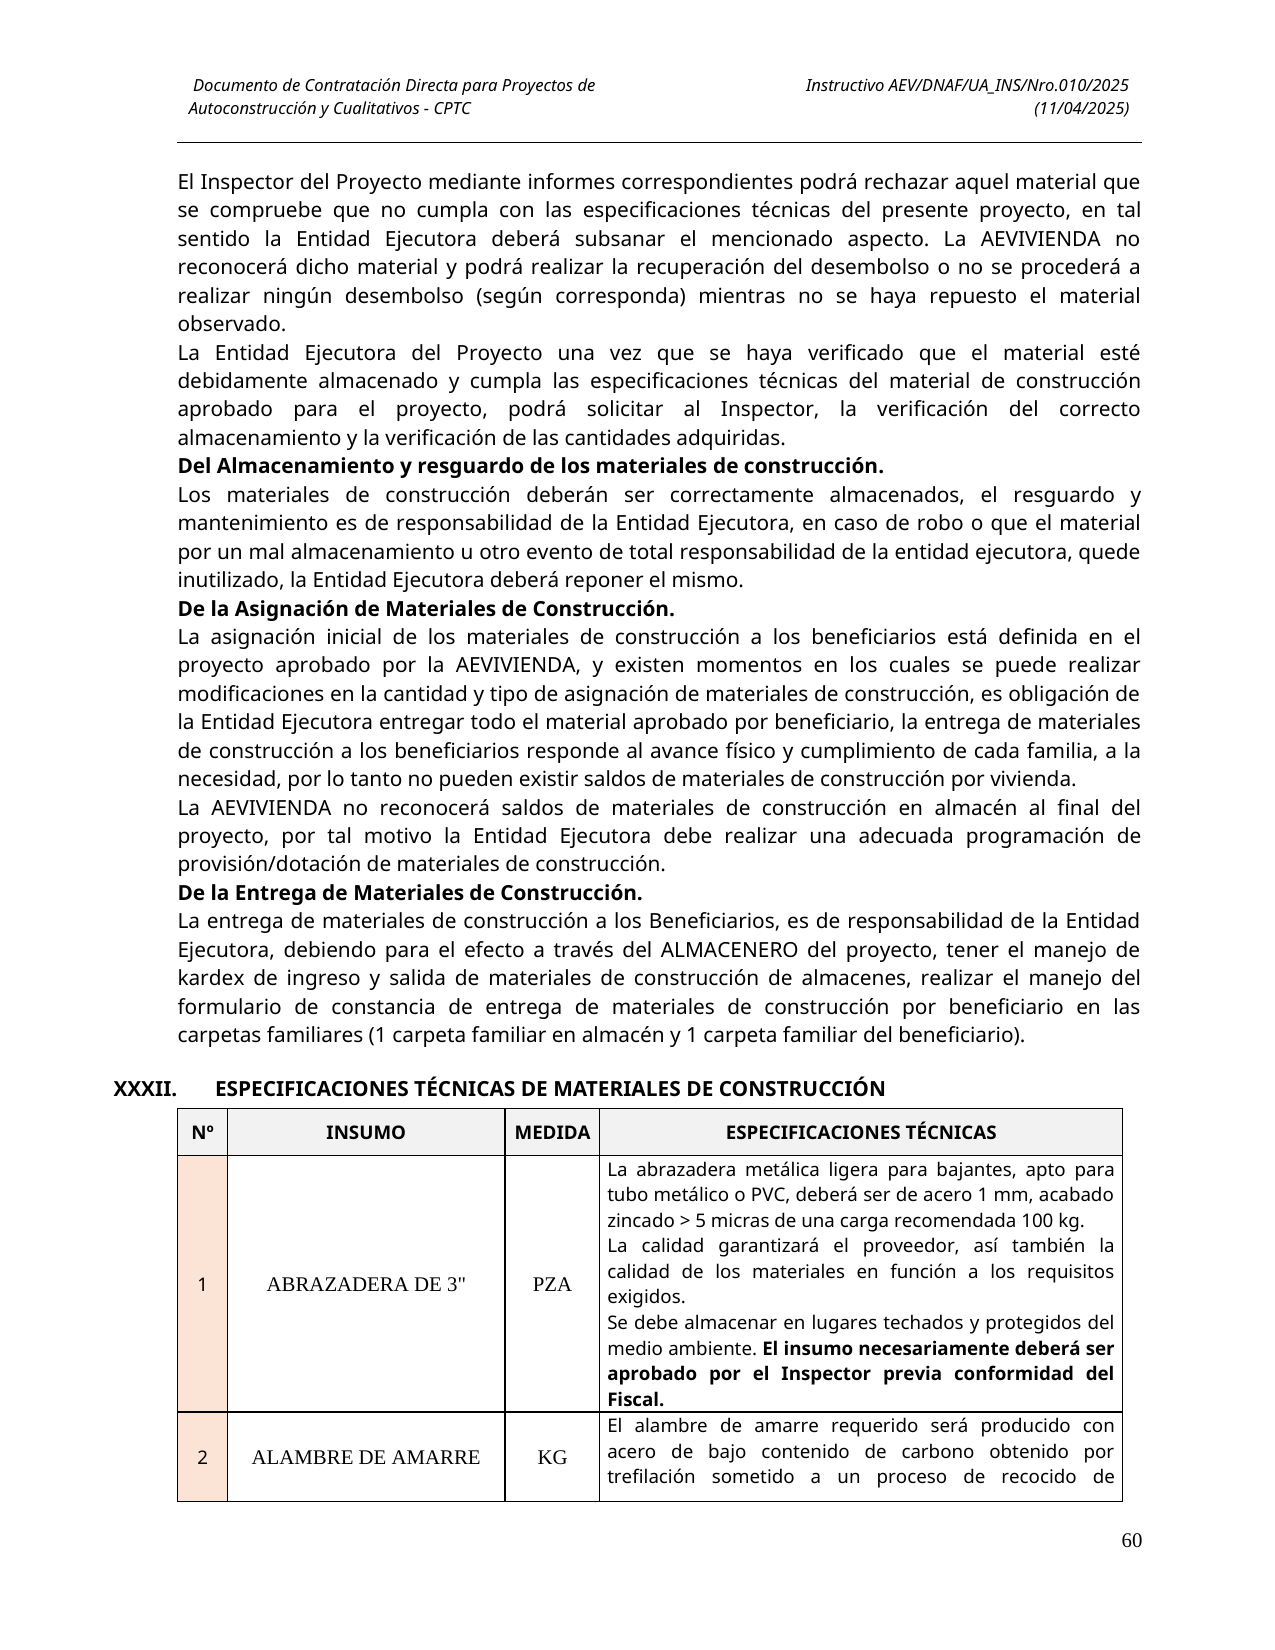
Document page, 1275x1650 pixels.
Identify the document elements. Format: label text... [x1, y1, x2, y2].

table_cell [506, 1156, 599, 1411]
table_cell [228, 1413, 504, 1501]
text La entrega de materiales de construcción a los Beneficiarios, es de responsabilidad de la Entidad Ejecutora, debiendo para el efecto a través del ALMACENERO del proyecto, tener el manejo de kardex de ingreso y salida de materiales de construcción de almacenes, realizar el manejo del formulario de constancia de entrega de materiales de construcción por beneficiario en las carpetas familiares (1 carpeta familiar en almacén y 1 carpeta familiar del beneficiario). [177, 906, 1142, 1049]
text De la Entrega de Materiales de Construcción. [177, 878, 1142, 906]
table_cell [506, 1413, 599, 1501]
text Los materiales de construcción deberán ser correctamente almacenados, el resguardo y mantenimiento es de responsabilidad de la Entidad Ejecutora, en caso de robo o que el material por un mal almacenamiento u otro evento de total responsabilidad de la entidad ejecutora, quede inutilizado, la Entidad Ejecutora deberá reponer el mismo. [177, 480, 1142, 594]
text La asignación inicial de los materiales de construcción a los beneficiarios está definida en el proyecto aprobado por la AEVIVIENDA, y existen momentos en los cuales se puede realizar modificaciones en la cantidad y tipo de asignación de materiales de construcción, es obligación de la Entidad Ejecutora entregar todo el material aprobado por beneficiario, la entrega de materiales de construcción a los beneficiarios responde al avance físico y cumplimiento de cada familia, a la necesidad, por lo tanto no pueden existir saldos de materiales de construcción por vivienda. [177, 622, 1142, 793]
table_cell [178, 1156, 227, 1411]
text El Inspector del Proyecto mediante informes correspondientes podrá rechazar aquel material que se compruebe que no cumpla con las especificaciones técnicas del presente proyecto, en tal sentido la Entidad Ejecutora deberá subsanar el mencionado aspecto. La AEVIVIENDA no reconocerá dicho material y podrá realizar la recuperación del desembolso o no se procederá a realizar ningún desembolso (según corresponda) mientras no se haya repuesto el material observado. [177, 167, 1142, 338]
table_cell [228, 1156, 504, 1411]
list ESPECIFICACIONES TÉCNICAS DE MATERIALES DE CONSTRUCCIÓN [177, 1074, 1142, 1102]
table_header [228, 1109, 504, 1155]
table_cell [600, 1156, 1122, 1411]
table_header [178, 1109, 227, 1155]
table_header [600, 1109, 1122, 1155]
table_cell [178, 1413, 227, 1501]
text La Entidad Ejecutora del Proyecto una vez que se haya verificado que el material esté debidamente almacenado y cumpla las especificaciones técnicas del material de construcción aprobado para el proyecto, podrá solicitar al Inspector, la verificación del correcto almacenamiento y la verificación de las cantidades adquiridas. [177, 338, 1142, 451]
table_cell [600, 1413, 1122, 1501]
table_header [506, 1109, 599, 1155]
text Del Almacenamiento y resguardo de los materiales de construcción. [177, 451, 1142, 480]
text La AEVIVIENDA no reconocerá saldos de materiales de construcción en almacén al final del proyecto, por tal motivo la Entidad Ejecutora debe realizar una adecuada programación de provisión/dotación de materiales de construcción. [177, 793, 1142, 878]
text De la Asignación de Materiales de Construcción. [177, 594, 1142, 622]
